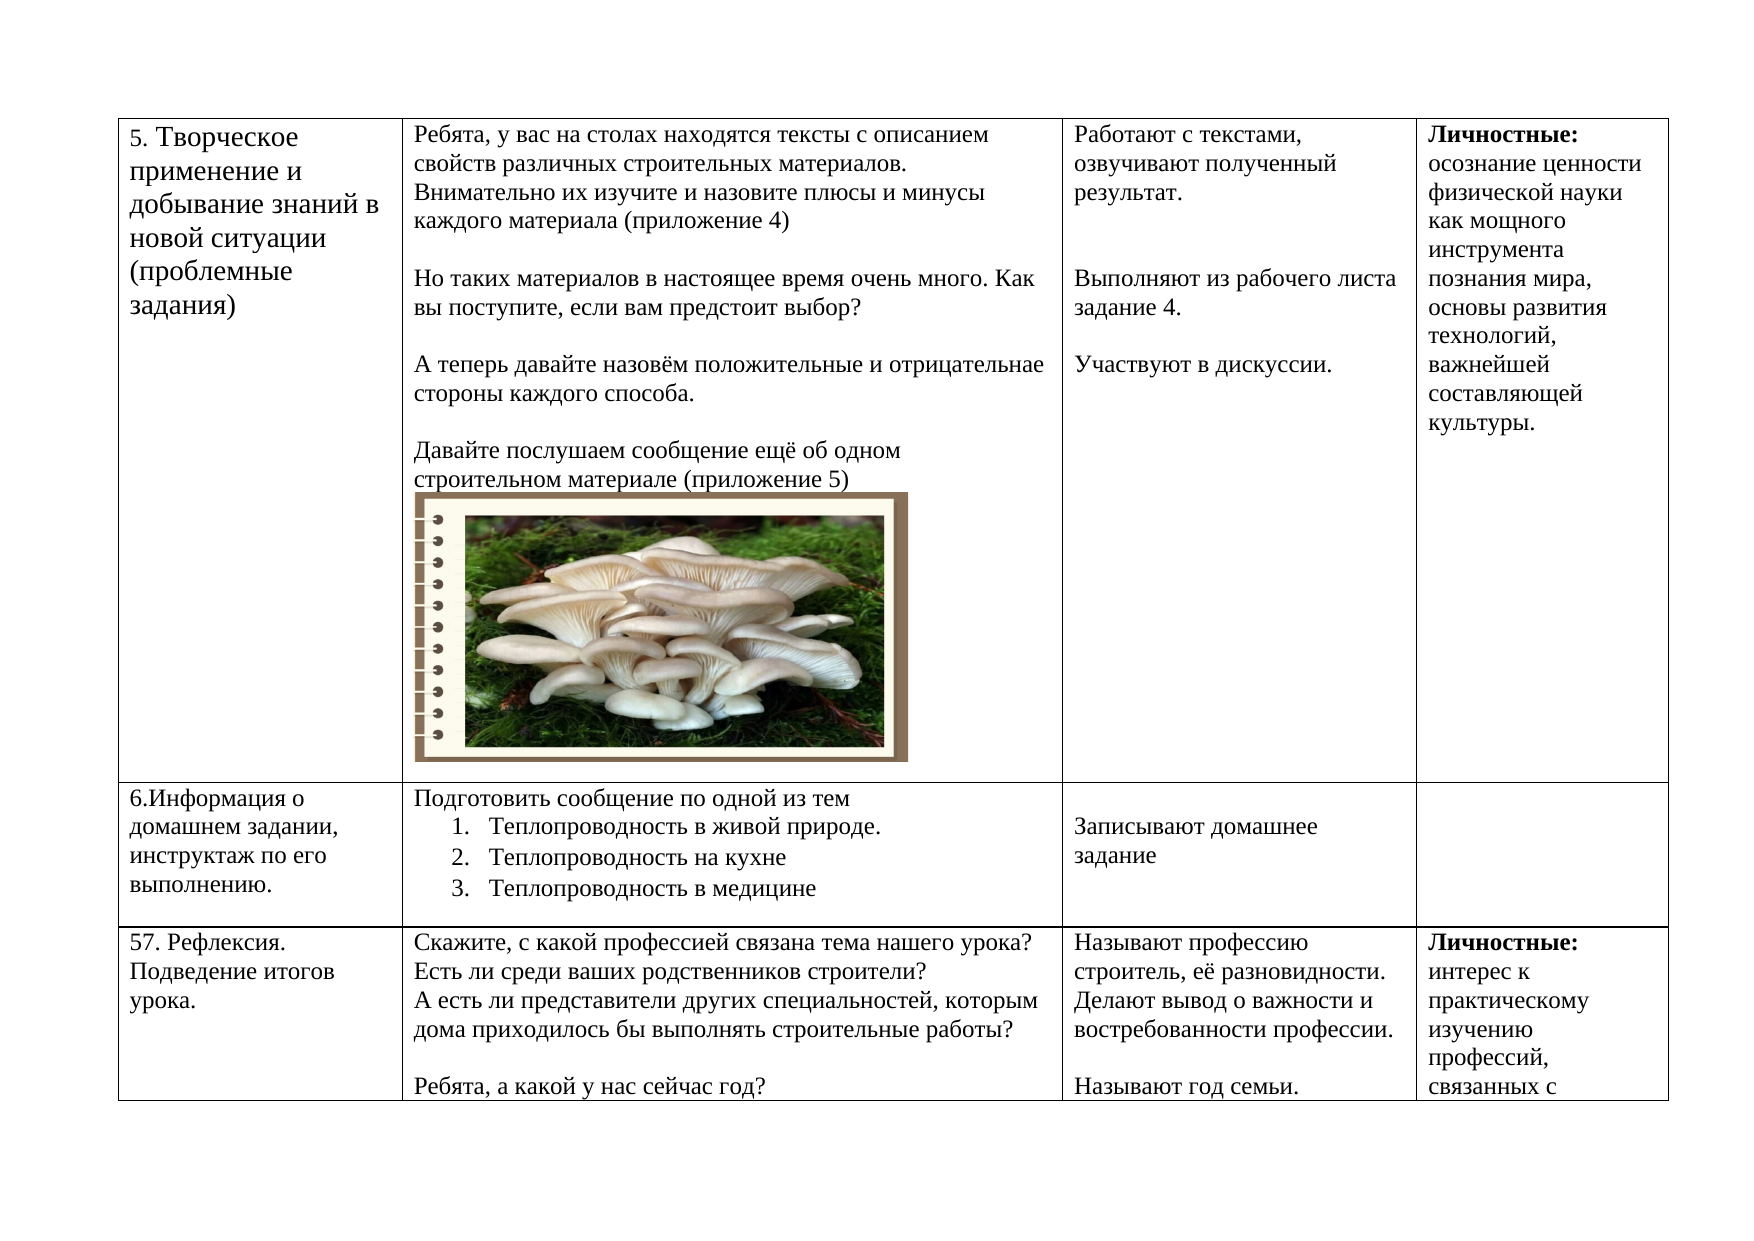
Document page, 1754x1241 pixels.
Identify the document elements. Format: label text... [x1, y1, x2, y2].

table_cell Работают с текстами, озвучивают полученный результат. Выполняют из рабочего листа задание 4. Участвуют в дискуссии. [1063, 119, 1416, 782]
table_cell [1417, 783, 1668, 926]
table_cell 5. Творческое применение и добывание знаний в новой ситуации (проблемные задания) [119, 119, 402, 782]
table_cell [119, 928, 402, 1100]
picture [413, 492, 909, 762]
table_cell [403, 928, 1062, 1100]
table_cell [1417, 928, 1668, 1100]
table_cell Записывают домашнее задание [1063, 783, 1416, 926]
table_cell Ребята, у вас на столах находятся тексты с описанием свойств различных строительных материалов. Внимательно их изучите и назовите плюсы и минусы каждого материала (приложение 4) Но таких материалов в настоящее время очень много. Как вы поступите, если вам предстоит выбор? А теперь давайте назовём положительные и отрицательнае стороны каждого способа. Давайте послушаем сообщение ещё об одном строительном материале (приложение 5) [403, 119, 1062, 782]
table_cell Подготовить сообщение по одной из тем Теплопроводность в живой природе. Теплопроводность на кухне Теплопроводность в медицине [403, 783, 1062, 926]
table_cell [1063, 928, 1416, 1100]
table_cell Личностные: осознание ценности физической науки как мощного инструмента познания мира, основы развития технологий, важнейшей составляющей культуры. [1417, 119, 1668, 782]
table_cell 6.Информация о домашнем задании, инструктаж по его выполнению. [119, 783, 402, 926]
